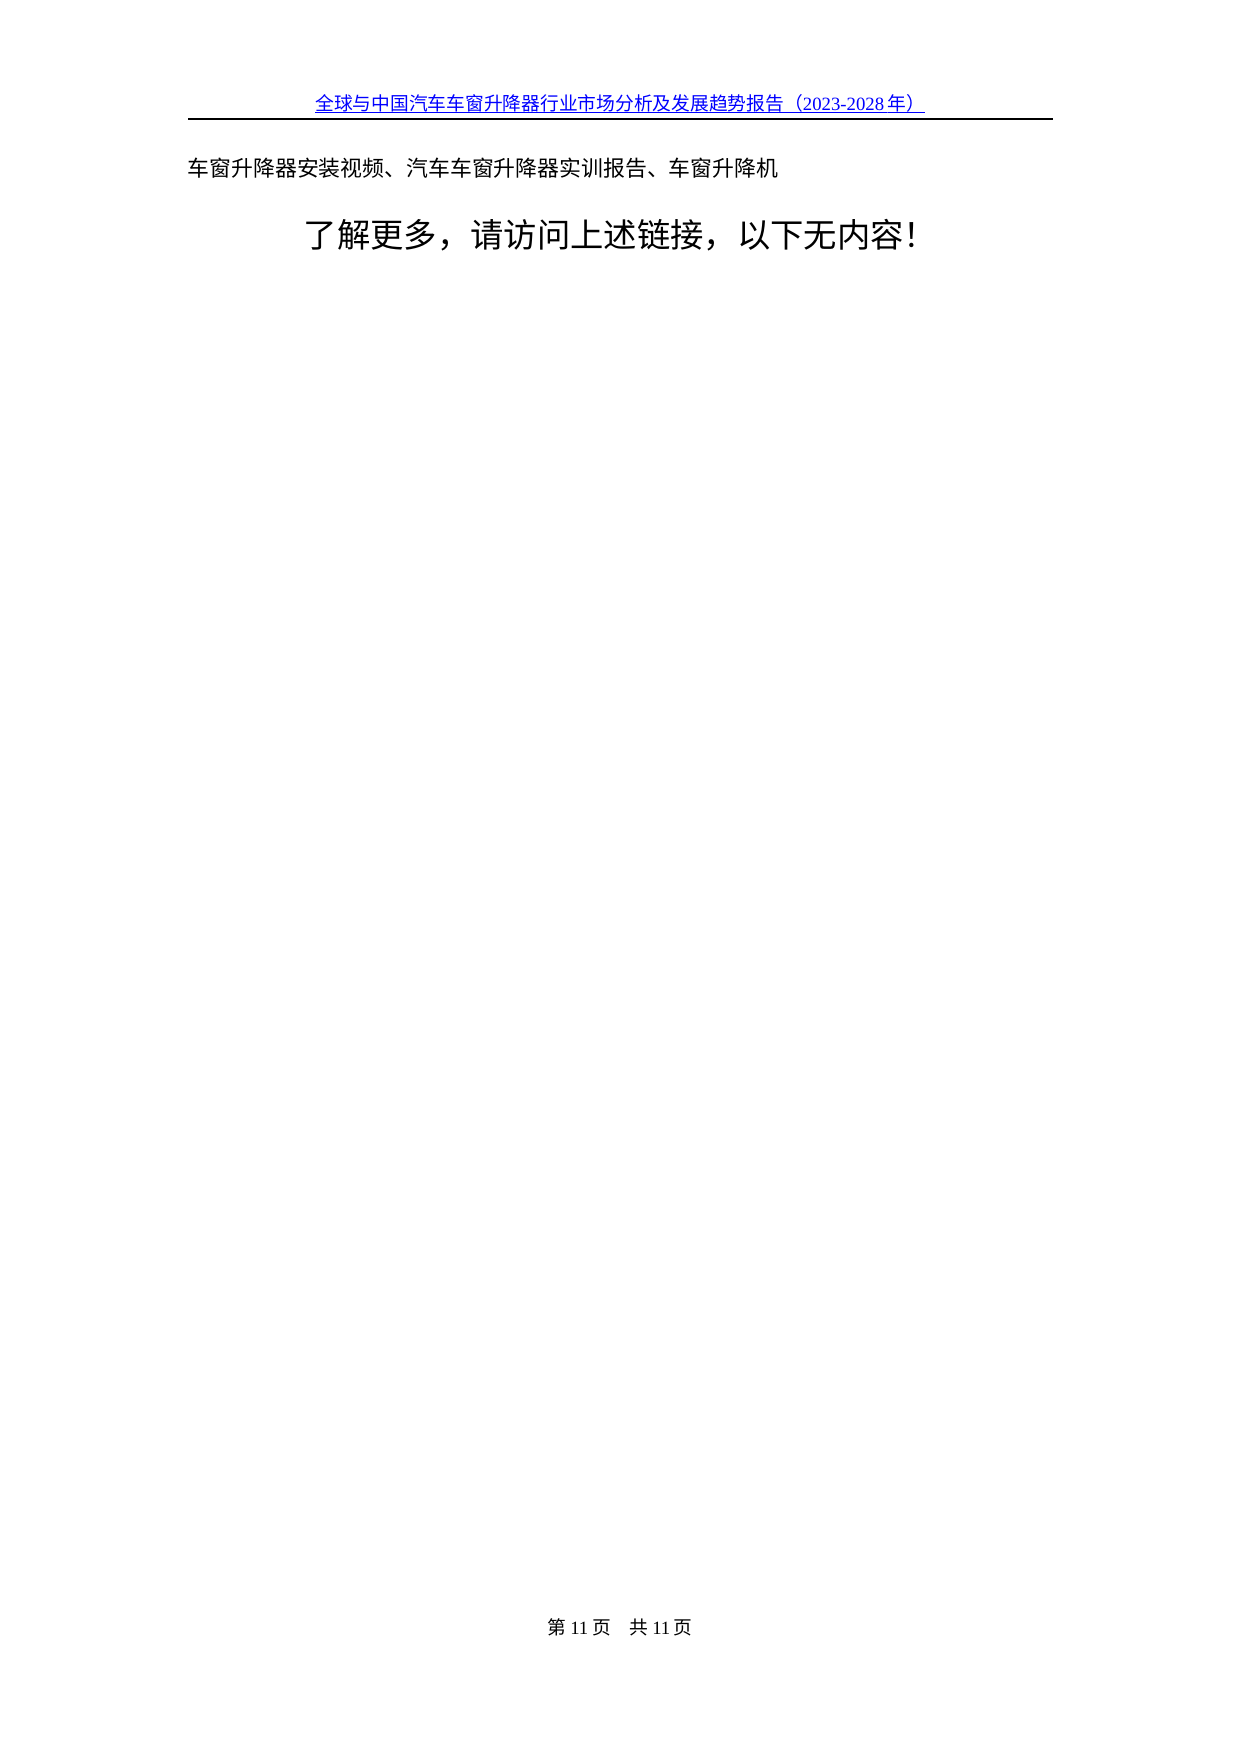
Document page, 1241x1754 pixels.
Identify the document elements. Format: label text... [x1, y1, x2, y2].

title 了解更多，请访问上述链接，以下无内容！ [187, 200, 1053, 265]
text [187, 150, 1053, 183]
